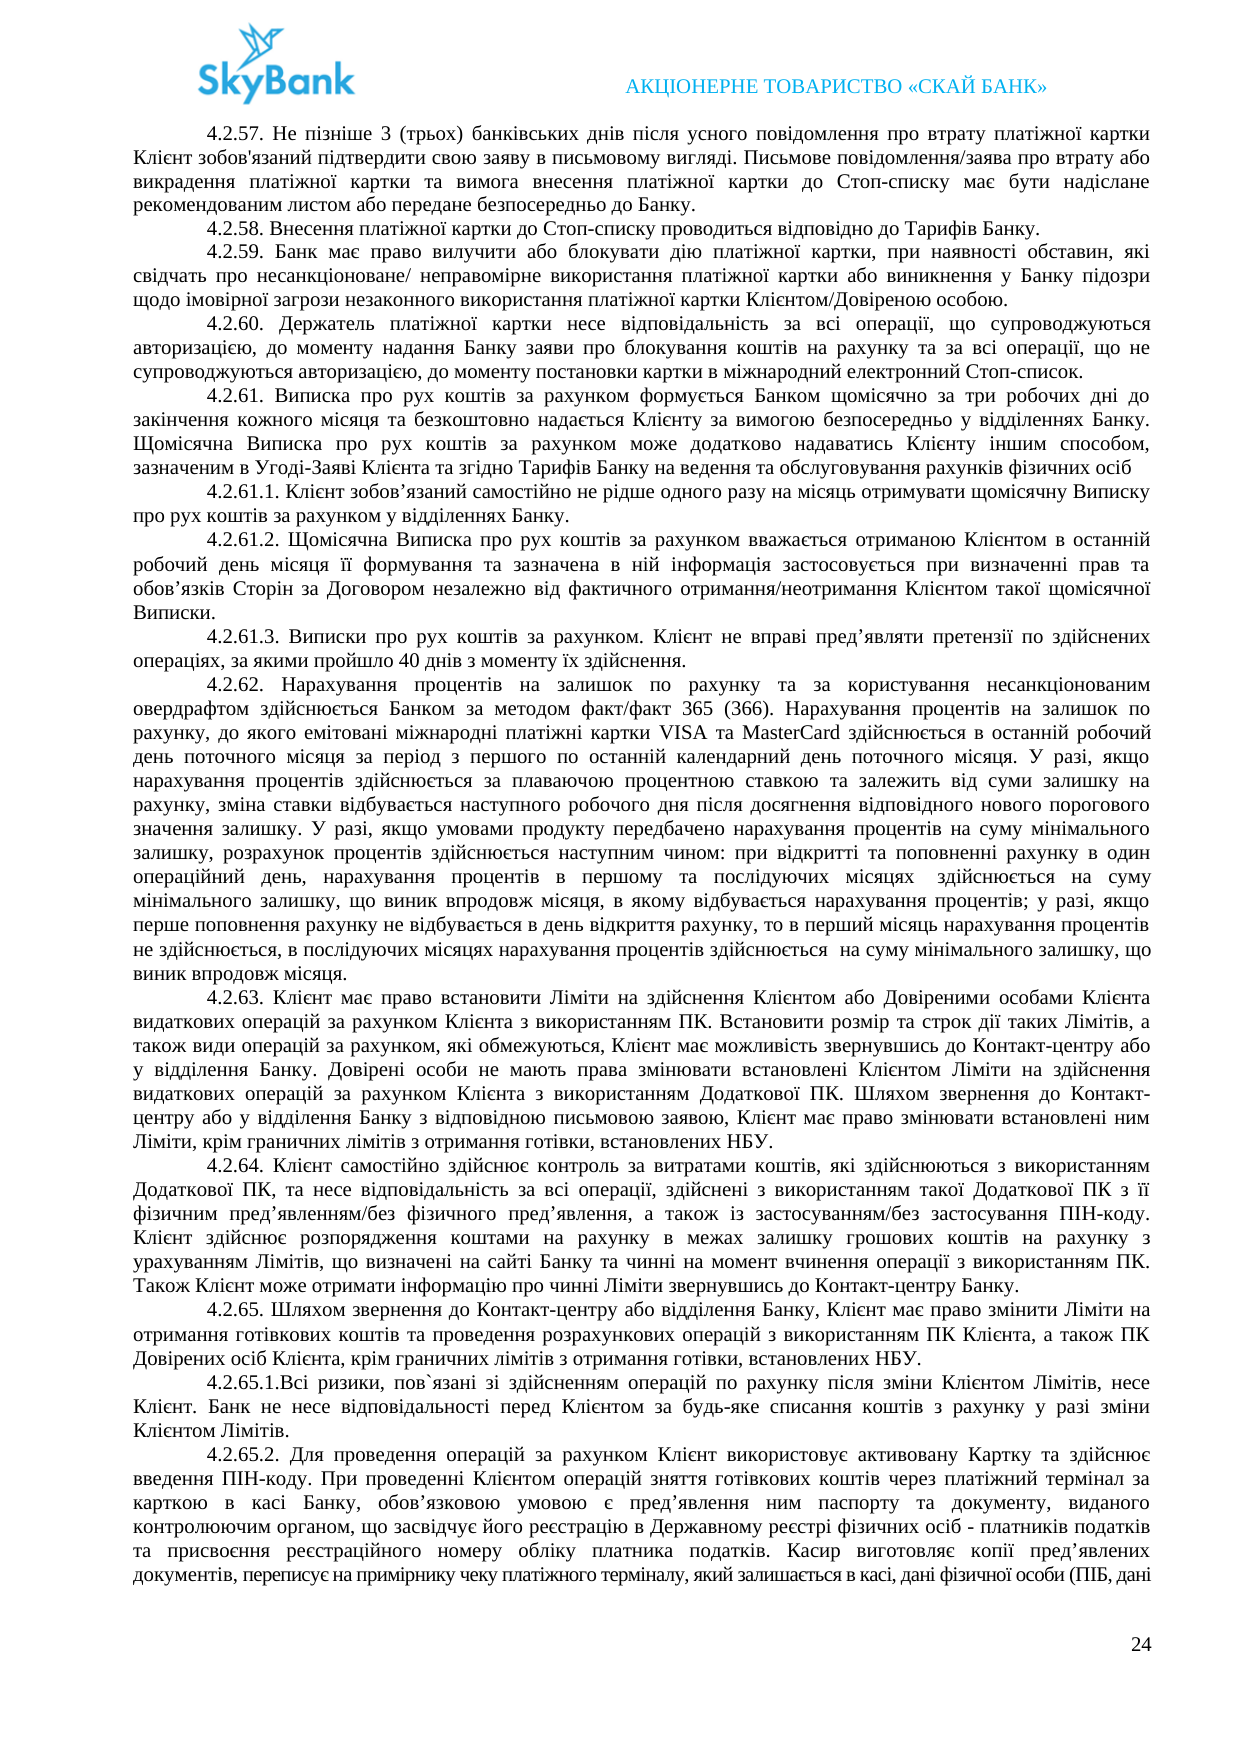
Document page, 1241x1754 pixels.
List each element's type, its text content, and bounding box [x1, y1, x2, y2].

text 4.2.59. Банк має право вилучити або блокувати дію платіжної картки, при наявності обставин, які свідчать про несанкціоноване/ неправомірне використання платіжної картки або виникнення у Банку підозри щодо імовірної загрози незаконного використання платіжної картки Клієнтом/Довіреною особою. [133, 240, 1152, 311]
text 4.2.62. Нарахування процентів на залишок по рахунку та за користування несанкціонованим овердрафтом здійснюється Банком за методом факт/факт 365 (366). Нарахування процентів на залишок по рахунку, до якого емітовані міжнародні платіжні картки VISA та MasterCard здійснюється в останній робочий день поточного місяця за період з першого по останній календарний день поточного місяця. У разі, якщо нарахування процентів здійснюється за плаваючою процентною ставкою та залежить від суми залишку на рахунку, зміна ставки відбувається наступного робочого дня після досягнення відповідного нового порогового значення залишку. У разі, якщо умовами продукту передбачено нарахування процентів на суму мінімального залишку, розрахунок процентів здійснюється наступним чином: при відкритті та поповненні рахунку в один операційний день, нарахування процентів в першому та послідуючих місяцях здійснюється на суму мінімального залишку, що виник впродовж місяця, в якому відбувається нарахування процентів; у разі, якщо перше поповнення рахунку не відбувається в день відкриття рахунку, то в перший місяць нарахування процентів не здійснюється, в послідуючих місяцях нарахування процентів здійснюється на суму мінімального залишку, що виник впродовж місяця. [133, 672, 1152, 984]
picture [860, 79, 866, 91]
text 4.2.65. Шляхом звернення до Контакт-центру або відділення Банку, Клієнт має право змінити Ліміти на отримання готівкових коштів та проведення розрахункових операцій з використанням ПК Клієнта, а також ПК Довірених осіб Клієнта, крім граничних лімітів з отримання готівки, встановлених НБУ. [133, 1297, 1152, 1369]
picture [178, 12, 385, 117]
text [133, 1442, 1152, 1586]
text 4.2.61.2. Щомісячна Виписка про рух коштів за рахунком вважається отриманою Клієнтом в останній робочий день місяця її формування та зазначена в ній інформація застосовується при визначенні прав та обов’язків Сторін за Договором незалежно від фактичного отримання/неотримання Клієнтом такої щомісячної Виписки. [133, 527, 1152, 624]
text 4.2.60. Держатель платіжної картки несе відповідальність за всі операції, що супроводжуються авторизацією, до моменту надання Банку заяви про блокування коштів на рахунку та за всі операції, що не супроводжуються авторизацією, до моменту постановки картки в міжнародний електронний Стоп-список. [133, 311, 1152, 383]
picture [996, 82, 1001, 90]
text 4.2.58. Внесення платіжної картки до Стоп-списку проводиться відповідно до Тарифів Банку. [133, 216, 1152, 240]
text 4.2.61.3. Виписки про рух коштів за рахунком. Клієнт не вправі пред’являти претензії по здійснених операціях, за якими пройшло 40 днів з моменту їх здійснення. [133, 624, 1152, 672]
text 4.2.61.1. Клієнт зобов’язаний самостійно не рідше одного разу на місяць отримувати щомісячну Виписку про рух коштів за рахунком у відділеннях Банку. [133, 479, 1152, 527]
text 4.2.63. Клієнт має право встановити Ліміти на здійснення Клієнтом або Довіреними особами Клієнта видаткових операцій за рахунком Клієнта з використанням ПК. Встановити розмір та строк дії таких Лімітів, а також види операцій за рахунком, які обмежуються, Клієнт має можливість звернувшись до Контакт-центру або у відділення Банку. Довірені особи не мають права змінювати встановлені Клієнтом Ліміти на здійснення видаткових операцій за рахунком Клієнта з використанням Додаткової ПК. Шляхом звернення до Контакт-центру або у відділення Банку з відповідною письмовою заявою, Клієнт має право змінювати встановлені ним Ліміти, крім граничних лімітів з отримання готівки, встановлених НБУ. [133, 984, 1152, 1153]
text 4.2.57. Не пізніше 3 (трьох) банківських днів після усного повідомлення про втрату платіжної картки Клієнт зобов'язаний підтвердити свою заяву в письмовому вигляді. Письмове повідомлення/заява про втрату або викрадення платіжної картки та вимога внесення платіжної картки до Стоп-списку має бути надіслане рекомендованим листом або передане безпосередньо до Банку. [133, 122, 1152, 216]
text 4.2.65.1.Всі ризики, пов`язані зі здійсненням операцій по рахунку після зміни Клієнтом Лімітів, несе Клієнт. Банк не несе відповідальності перед Клієнтом за будь-яке списання коштів з рахунку у разі зміни Клієнтом Лімітів. [133, 1369, 1152, 1442]
text 4.2.61. Виписка про рух коштів за рахунком формується Банком щомісячно за три робочих дні до закінчення кожного місяця та безкоштовно надається Клієнту за вимогою безпосередньо у відділеннях Банку. Щомісячна Виписка про рух коштів за рахунком може додатково надаватись Клієнту іншим способом, зазначеним в Угоді-Заяві Клієнта та згідно Тарифів Банку на ведення та обслуговування рахунків фізичних осіб [133, 383, 1152, 479]
text 4.2.64. Клієнт самостійно здійснює контроль за витратами коштів, які здійснюються з використанням Додаткової ПК, та несе відповідальність за всі операції, здійснені з використанням такої Додаткової ПК з її фізичним пред’явленням/без фізичного пред’явлення, а також із застосуванням/без застосування ПІН-коду. Клієнт здійснює розпорядження коштами на рахунку в межах залишку грошових коштів на рахунку з урахуванням Лімітів, що визначені на сайті Банку та чинні на момент вчинення операції з використанням ПК. Також Клієнт може отримати інформацію про чинні Ліміти звернувшись до Контакт-центру Банку. [133, 1153, 1152, 1297]
picture [947, 82, 954, 91]
